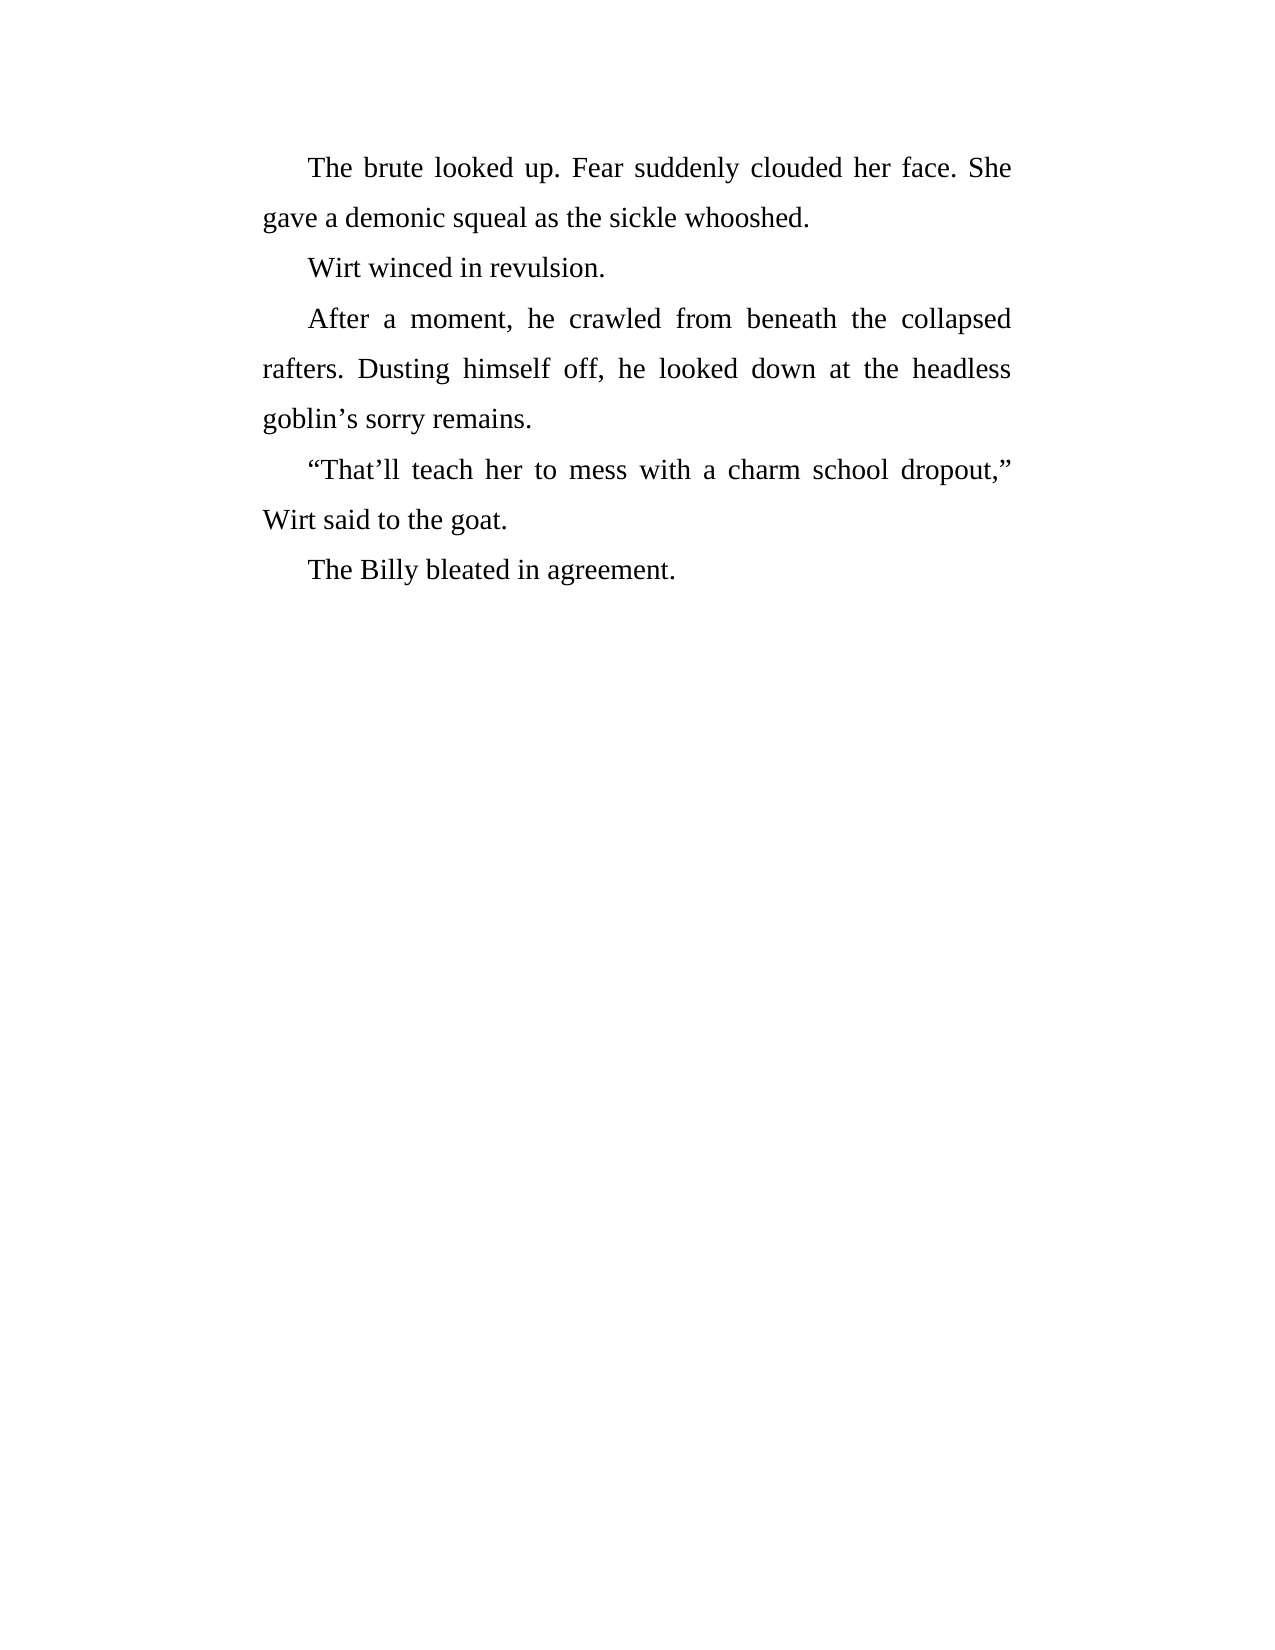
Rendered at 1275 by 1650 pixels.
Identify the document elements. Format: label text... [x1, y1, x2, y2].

text After a moment, he crawled from beneath the collapsed rafters. Dusting himself off, he looked down at the headless goblin’s sorry remains. [262, 301, 1012, 435]
text Wirt winced in revulsion. [262, 251, 1012, 284]
text The brute looked up. Fear suddenly clouded her face. She gave a demonic squeal as the sickle whooshed. [262, 150, 1012, 234]
text “That’ll teach her to mess with a charm school dropout,” Wirt said to the goat. [262, 452, 1012, 536]
text The Billy bleated in agreement. [262, 552, 1012, 586]
